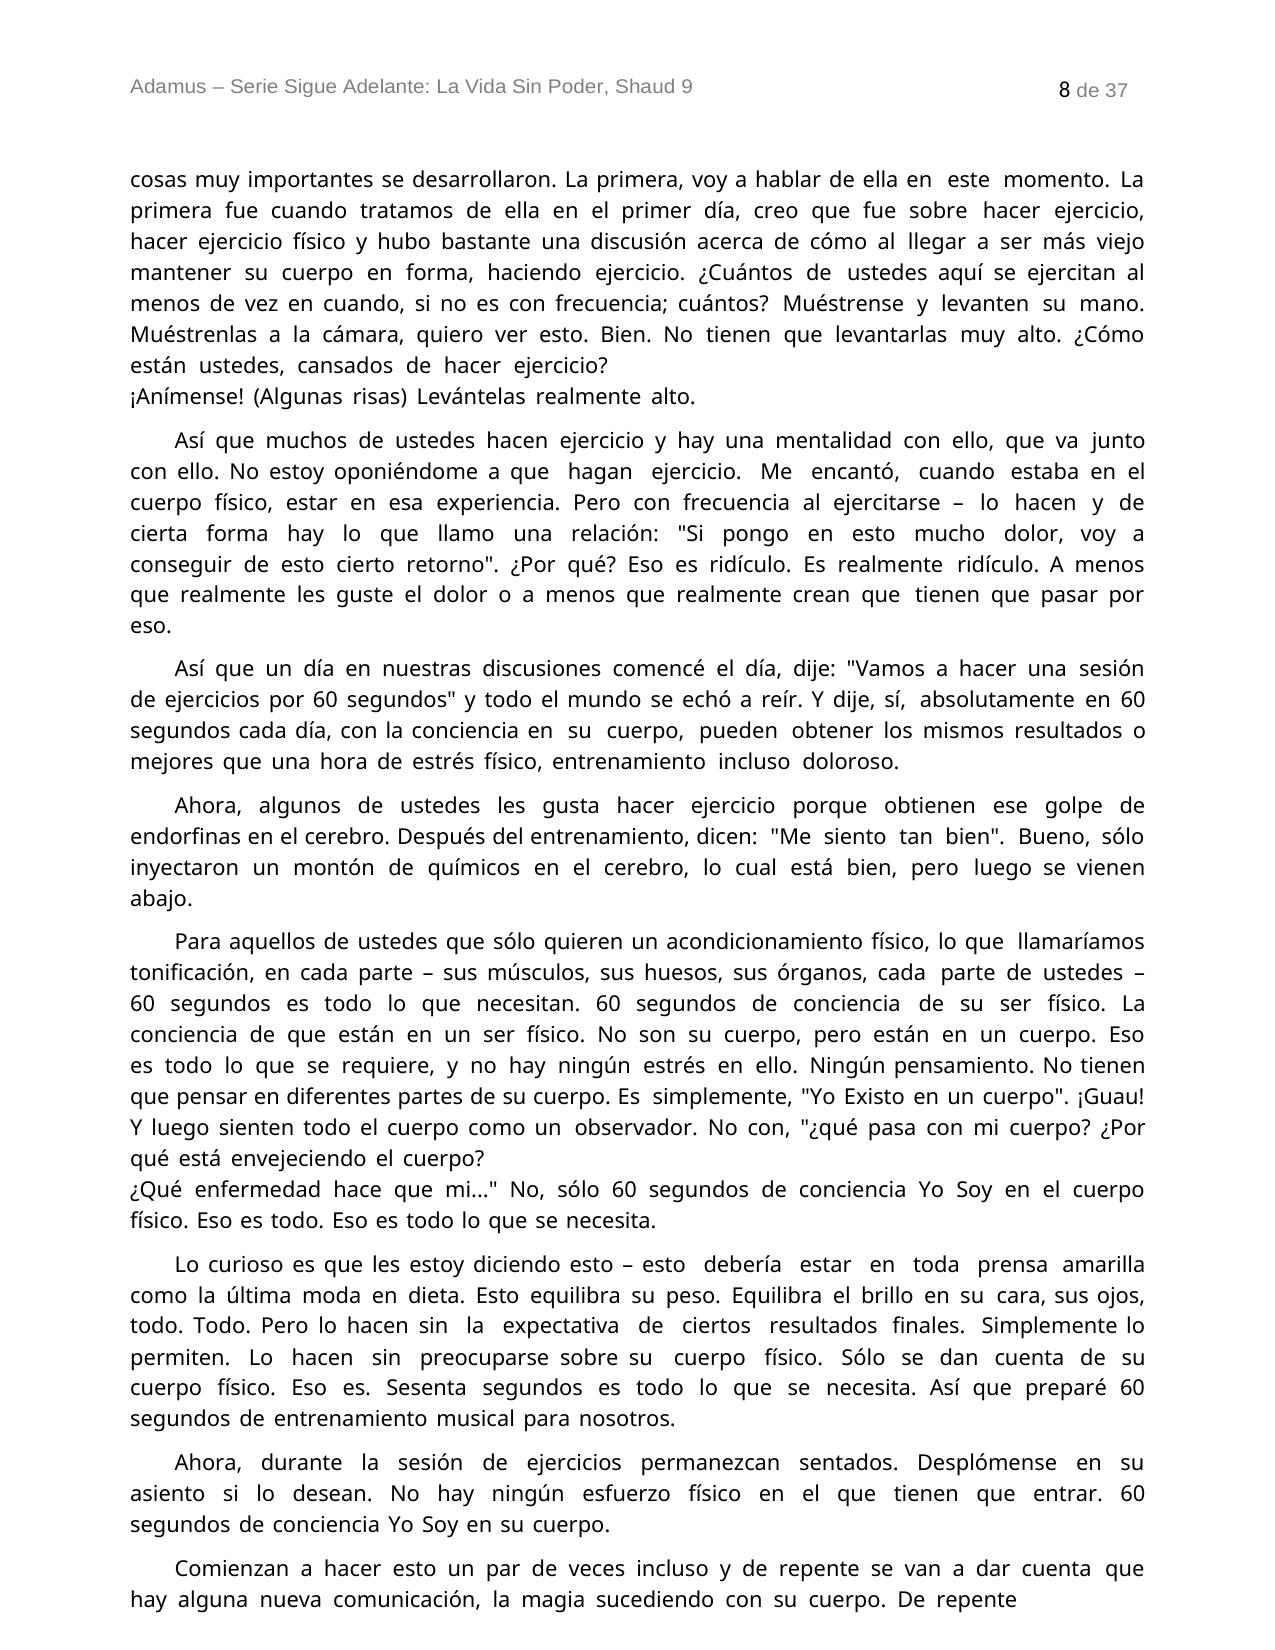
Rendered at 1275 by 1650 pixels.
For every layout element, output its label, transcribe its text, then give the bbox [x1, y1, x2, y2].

text Ahora, durante la sesión de ejercicios permanezcan sentados. Desplómense en su asiento si lo desean. No hay ningún esfuerzo físico en el que tienen que entrar. 60 segundos de conciencia Yo Soy en su cuerpo. [130, 1447, 1145, 1539]
text Comienzan a hacer esto un par de veces incluso y de repente se van a dar cuenta que hay alguna nueva comunicación, la magia sucediendo con su cuerpo. De repente [130, 1552, 1145, 1613]
text cosas muy importantes se desarrollaron. La primera, voy a hablar de ella en este momento. La primera fue cuando tratamos de ella en el primer día, creo que fue sobre hacer ejercicio, hacer ejercicio físico y hubo bastante una discusión acerca de cómo al llegar a ser más viejo mantener su cuerpo en forma, haciendo ejercicio. ¿Cuántos de ustedes aquí se ejercitan al menos de vez en cuando, si no es con frecuencia; cuántos? Muéstrense y levanten su mano. Muéstrenlas a la cámara, quiero ver esto. Bien. No tienen que levantarlas muy alto. ¿Cómo están ustedes, cansados de hacer ejercicio? [130, 164, 1145, 380]
text ¡Anímense! (Algunas risas) Levántelas realmente alto. [130, 381, 1156, 411]
text Ahora, algunos de ustedes les gusta hacer ejercicio porque obtienen ese golpe de endorfinas en el cerebro. Después del entrenamiento, dicen: "Me siento tan bien". Bueno, sólo inyectaron un montón de químicos en el cerebro, lo cual está bien, pero luego se vienen abajo. [130, 790, 1146, 912]
text Así que un día en nuestras discusiones comencé el día, dije: "Vamos a hacer una sesión de ejercicios por 60 segundos" y todo el mundo se echó a reír. Y dije, sí, absolutamente en 60 segundos cada día, con la conciencia en su cuerpo, pueden obtener los mismos resultados o mejores que una hora de estrés físico, entrenamiento incluso doloroso. [130, 653, 1146, 776]
text Para aquellos de ustedes que sólo quieren un acondicionamiento físico, lo que llamaríamos tonificación, en cada parte – sus músculos, sus huesos, sus órganos, cada parte de ustedes – 60 segundos es todo lo que necesitan. 60 segundos de conciencia de su ser físico. La conciencia de que están en un ser físico. No son su cuerpo, pero están en un cuerpo. Eso es todo lo que se requiere, y no hay ningún estrés en ello. Ningún pensamiento. No tienen que pensar en diferentes partes de su cuerpo. Es simplemente, "Yo Existo en un cuerpo". ¡Guau! Y luego sienten todo el cuerpo como un observador. No con, "¿qué pasa con mi cuerpo? ¿Por qué está envejeciendo el cuerpo? [130, 926, 1146, 1172]
text Así que muchos de ustedes hacen ejercicio y hay una mentalidad con ello, que va junto con ello. No estoy oponiéndome a que hagan ejercicio. Me encantó, cuando estaba en el cuerpo físico, estar en esa experiencia. Pero con frecuencia al ejercitarse – lo hacen y de cierta forma hay lo que llamo una relación: "Si pongo en esto mucho dolor, voy a conseguir de esto cierto retorno". ¿Por qué? Eso es ridículo. Es realmente ridículo. A menos que realmente les guste el dolor o a menos que realmente crean que tienen que pasar por eso. [130, 425, 1145, 640]
text ¿Qué enfermedad hace que mi..." No, sólo 60 segundos de conciencia Yo Soy en el cuerpo físico. Eso es todo. Eso es todo lo que se necesita. [130, 1174, 1145, 1235]
text Lo curioso es que les estoy diciendo esto – esto debería estar en toda prensa amarilla como la última moda en dieta. Esto equilibra su peso. Equilibra el brillo en su cara, sus ojos, todo. Todo. Pero lo hacen sin la expectativa de ciertos resultados finales. Simplemente lo permiten. Lo hacen sin preocuparse sobre su cuerpo físico. Sólo se dan cuenta de su cuerpo físico. Eso es. Sesenta segundos es todo lo que se necesita. Así que preparé 60 segundos de entrenamiento musical para nosotros. [130, 1249, 1146, 1433]
